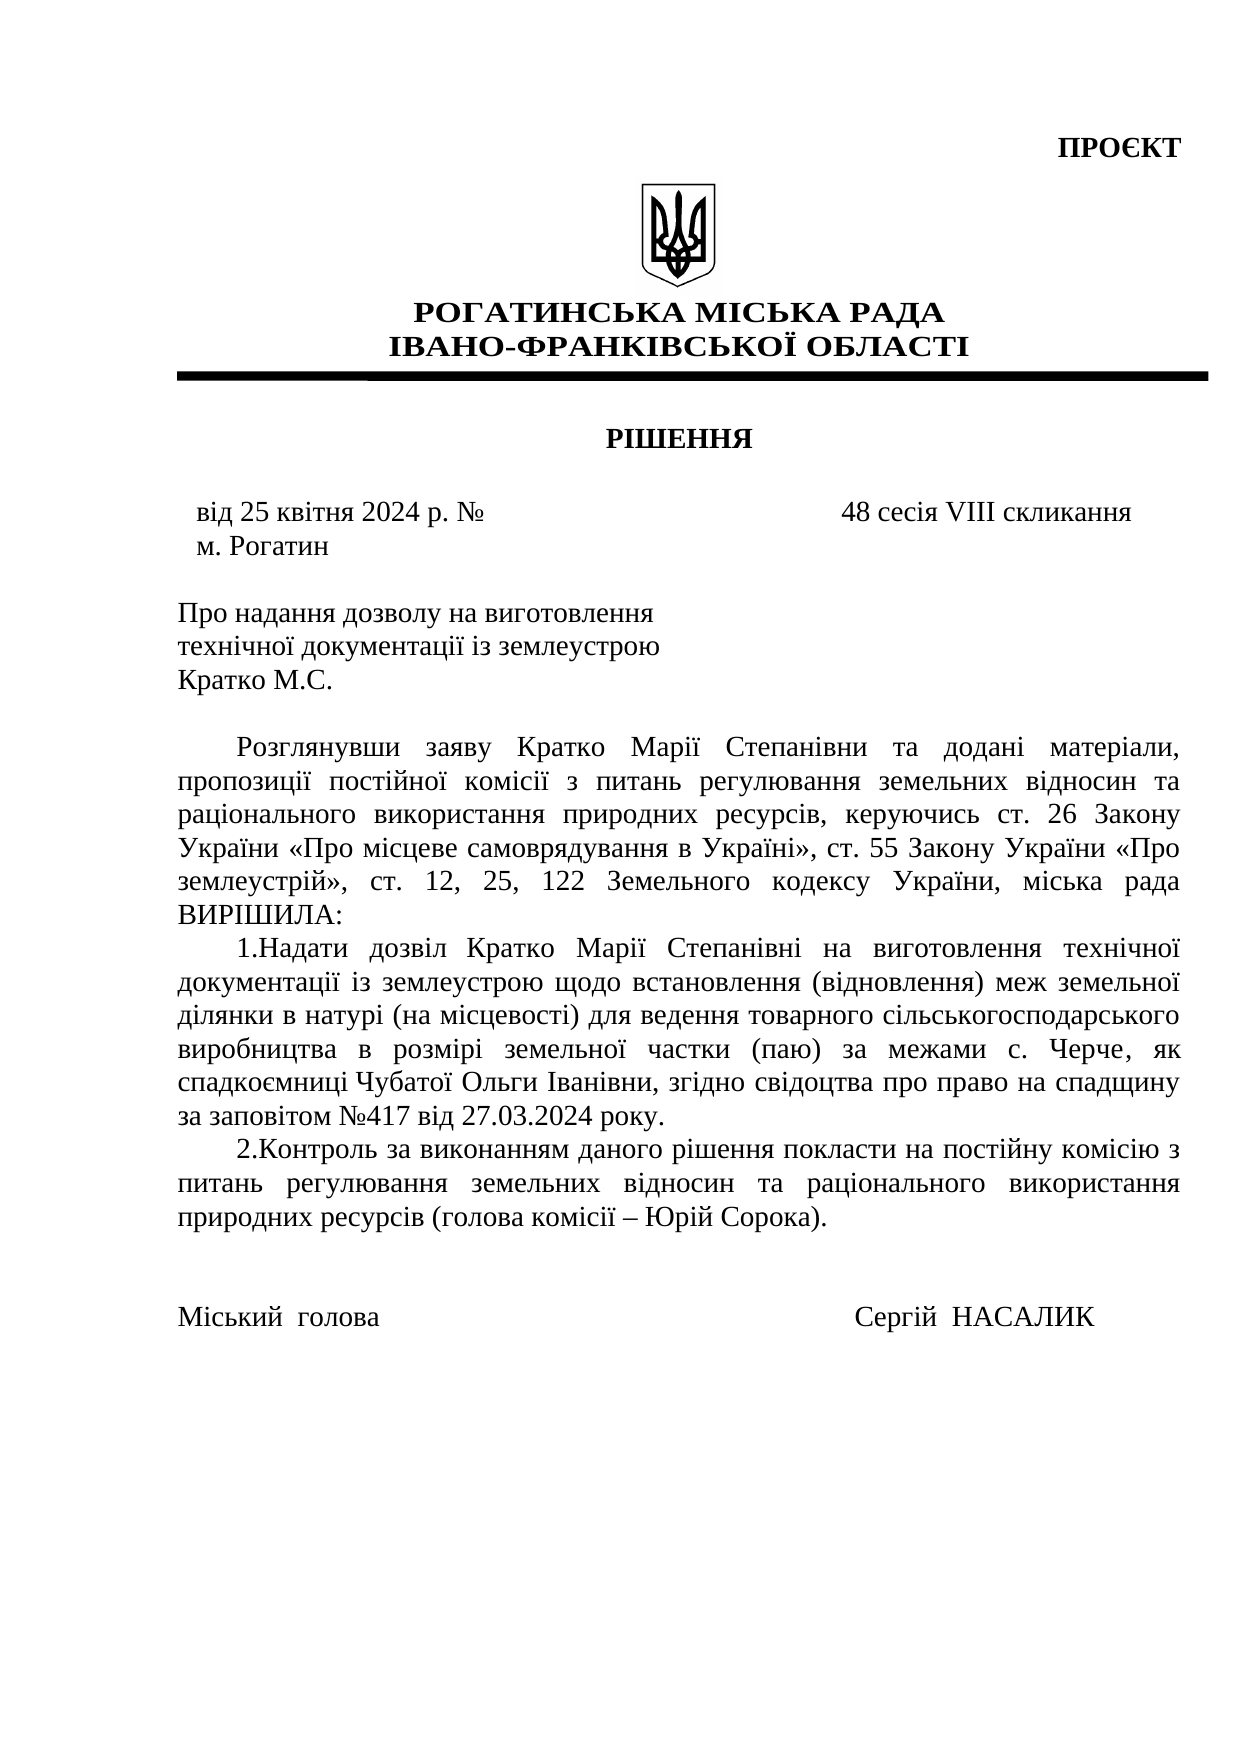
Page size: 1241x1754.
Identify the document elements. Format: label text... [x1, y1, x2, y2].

text технічної документації із землеустрою [177, 628, 1181, 662]
text ІВАНО-ФРАНКІВСЬКОЇ ОБЛАСТІ [177, 329, 1181, 362]
text 1.Надати дозвіл Кратко Марії Степанівні на виготовлення технічної документації із землеустрою щодо встановлення (відновлення) меж земельної ділянки в натурі (на місцевості) для ведення товарного сільськогосподарського виробництва в розмірі земельної частки (паю) за межами с. Черче, як спадкоємниці Чубатої Ольги Іванівни, згідно свідоцтва про право на спадщину за заповітом №417 від 27.03.2024 року. [177, 930, 1181, 1132]
text Міський голова Сергій НАСАЛИК [177, 1299, 1181, 1333]
text м. Рогатин [196, 528, 1237, 561]
text від 25 квітня 2024 р. № 48 сесія VIII скликання [196, 494, 1237, 528]
text РІШЕННЯ [177, 421, 1181, 454]
text ПРОЄКТ [177, 131, 1181, 164]
text Розглянувши заяву Кратко Марії Степанівни та додані матеріали, пропозиції постійної комісії з питань регулювання земельних відносин та раціонального використання природних ресурсів, керуючись ст. 26 Закону України «Про місцеве самоврядування в Україні», ст. 55 Закону України «Про землеустрій», ст. 12, 25, 122 Земельного кодексу України, міська рада ВИРІШИЛА: [177, 729, 1181, 930]
text Кратко М.С. [177, 662, 1181, 696]
text Про надання дозволу на виготовлення [177, 595, 1181, 628]
text 2.Контроль за виконанням даного рішення покласти на постійну комісію з питань регулювання земельних відносин та раціонального використання природних ресурсів (голова комісії – Юрій Сорока). [177, 1132, 1181, 1232]
text РОГАТИНСЬКА МІСЬКА РАДА [177, 295, 1181, 329]
